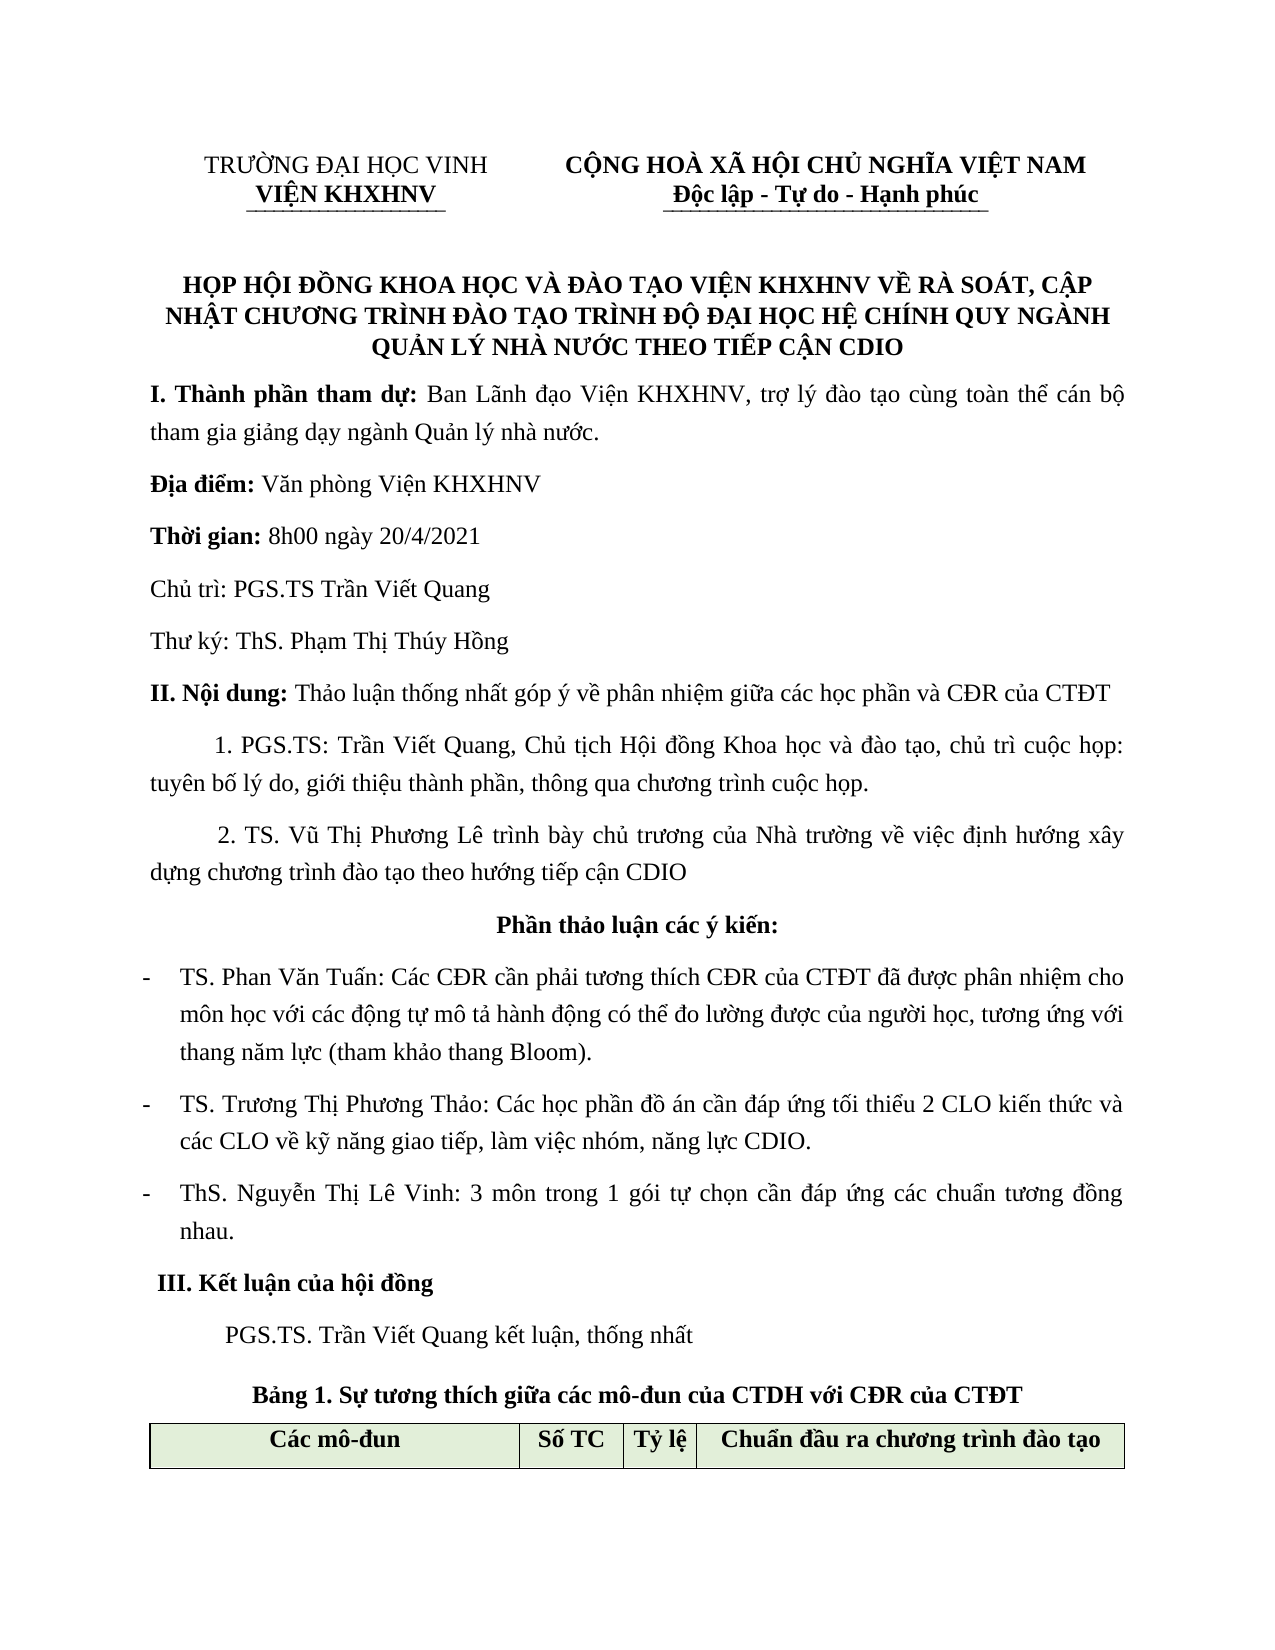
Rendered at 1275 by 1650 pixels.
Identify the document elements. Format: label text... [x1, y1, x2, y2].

text III. Kết luận của hội đồng [157, 1268, 1125, 1297]
table_header Chuẩn đầu ra chương trình đào tạo [697, 1424, 1124, 1467]
text 2. TS. Vũ Thị Phương Lê trình bày chủ trương của Nhà trường về việc định hướng xây dựng chương trình đào tạo theo hướng tiếp cận CDIO [150, 820, 1125, 886]
list ThS. Nguyễn Thị Lê Vinh: 3 môn trong 1 gói tự chọn cần đáp ứng các chuẩn tương đồng nhau. [142, 1178, 1125, 1244]
text I. Thành phần tham dự: Ban Lãnh đạo Viện KHXHNV, trợ lý đào tạo cùng toàn thể cán bộ tham gia giảng dạy ngành Quản lý nhà nước. [150, 379, 1125, 446]
text Chủ trì: PGS.TS Trần Viết Quang [150, 574, 1125, 602]
text 1. PGS.TS: Trần Viết Quang, Chủ tịch Hội đồng Khoa học và đào tạo, chủ trì cuộc họp: tuyên bố lý do, giới thiệu thành phần, thông qua chương trình cuộc họp. [150, 731, 1125, 797]
text II. Nội dung: Thảo luận thống nhất góp ý về phân nhiệm giữa các học phần và CĐR của CTĐT [150, 678, 1125, 707]
list TS. Phan Văn Tuấn: Các CĐR cần phải tương thích CĐR của CTĐT đã được phân nhiệm cho môn học với các động tự mô tả hành động có thể đo lường được của người học, tương ứng với thang năm lực (tham khảo thang Bloom). [142, 962, 1125, 1065]
list TS. Trương Thị Phương Thảo: Các học phần đồ án cần đáp ứng tối thiểu 2 CLO kiến thức và các CLO về kỹ năng giao tiếp, làm việc nhóm, năng lực CDIO. [142, 1089, 1125, 1155]
table_header Số TC [520, 1424, 623, 1467]
table_header CỘNG HOÀ XÃ HỘI CHỦ NGHĨA VIỆT NAM Độc lập - Tự do - Hạnh phúc ‾‾‾‾‾‾‾‾‾‾‾‾‾‾‾‾‾‾‾‾‾‾‾‾‾‾‾‾‾‾‾‾‾‾‾‾ [530, 150, 1121, 270]
table_header TRƯỜNG ĐẠI HỌC VINH VIỆN KHXHNV ‾‾‾‾‾‾‾‾‾‾‾‾‾‾‾‾‾‾‾‾‾‾ [161, 150, 530, 270]
text Thư ký: ThS. Phạm Thị Thúy Hồng [150, 626, 1125, 655]
table_header Các mô-đun [151, 1424, 519, 1467]
text Thời gian: 8h00 ngày 20/4/2021 [150, 521, 1125, 550]
text PGS.TS. Trần Viết Quang kết luận, thống nhất [157, 1320, 1125, 1349]
subtitle Bảng 1. Sự tương thích giữa các mô-đun của CTDH với CĐR của CTĐT [150, 1380, 1125, 1409]
text Địa điểm: Văn phòng Viện KHXHNV [150, 469, 1125, 498]
text HỌP HỘI ĐỒNG KHOA HỌC VÀ ĐÀO TẠO VIỆN KHXHNV VỀ RÀ SOÁT, CẬP NHẬT CHƯƠNG TRÌNH ĐÀO TẠO TRÌNH ĐỘ ĐẠI HỌC HỆ CHÍNH QUY NGÀNH QUẢN LÝ NHÀ NƯỚC THEO TIẾP CẬN CDIO [150, 270, 1125, 361]
table_header Tỷ lệ [624, 1424, 696, 1467]
text Phần thảo luận các ý kiến: [150, 910, 1125, 938]
